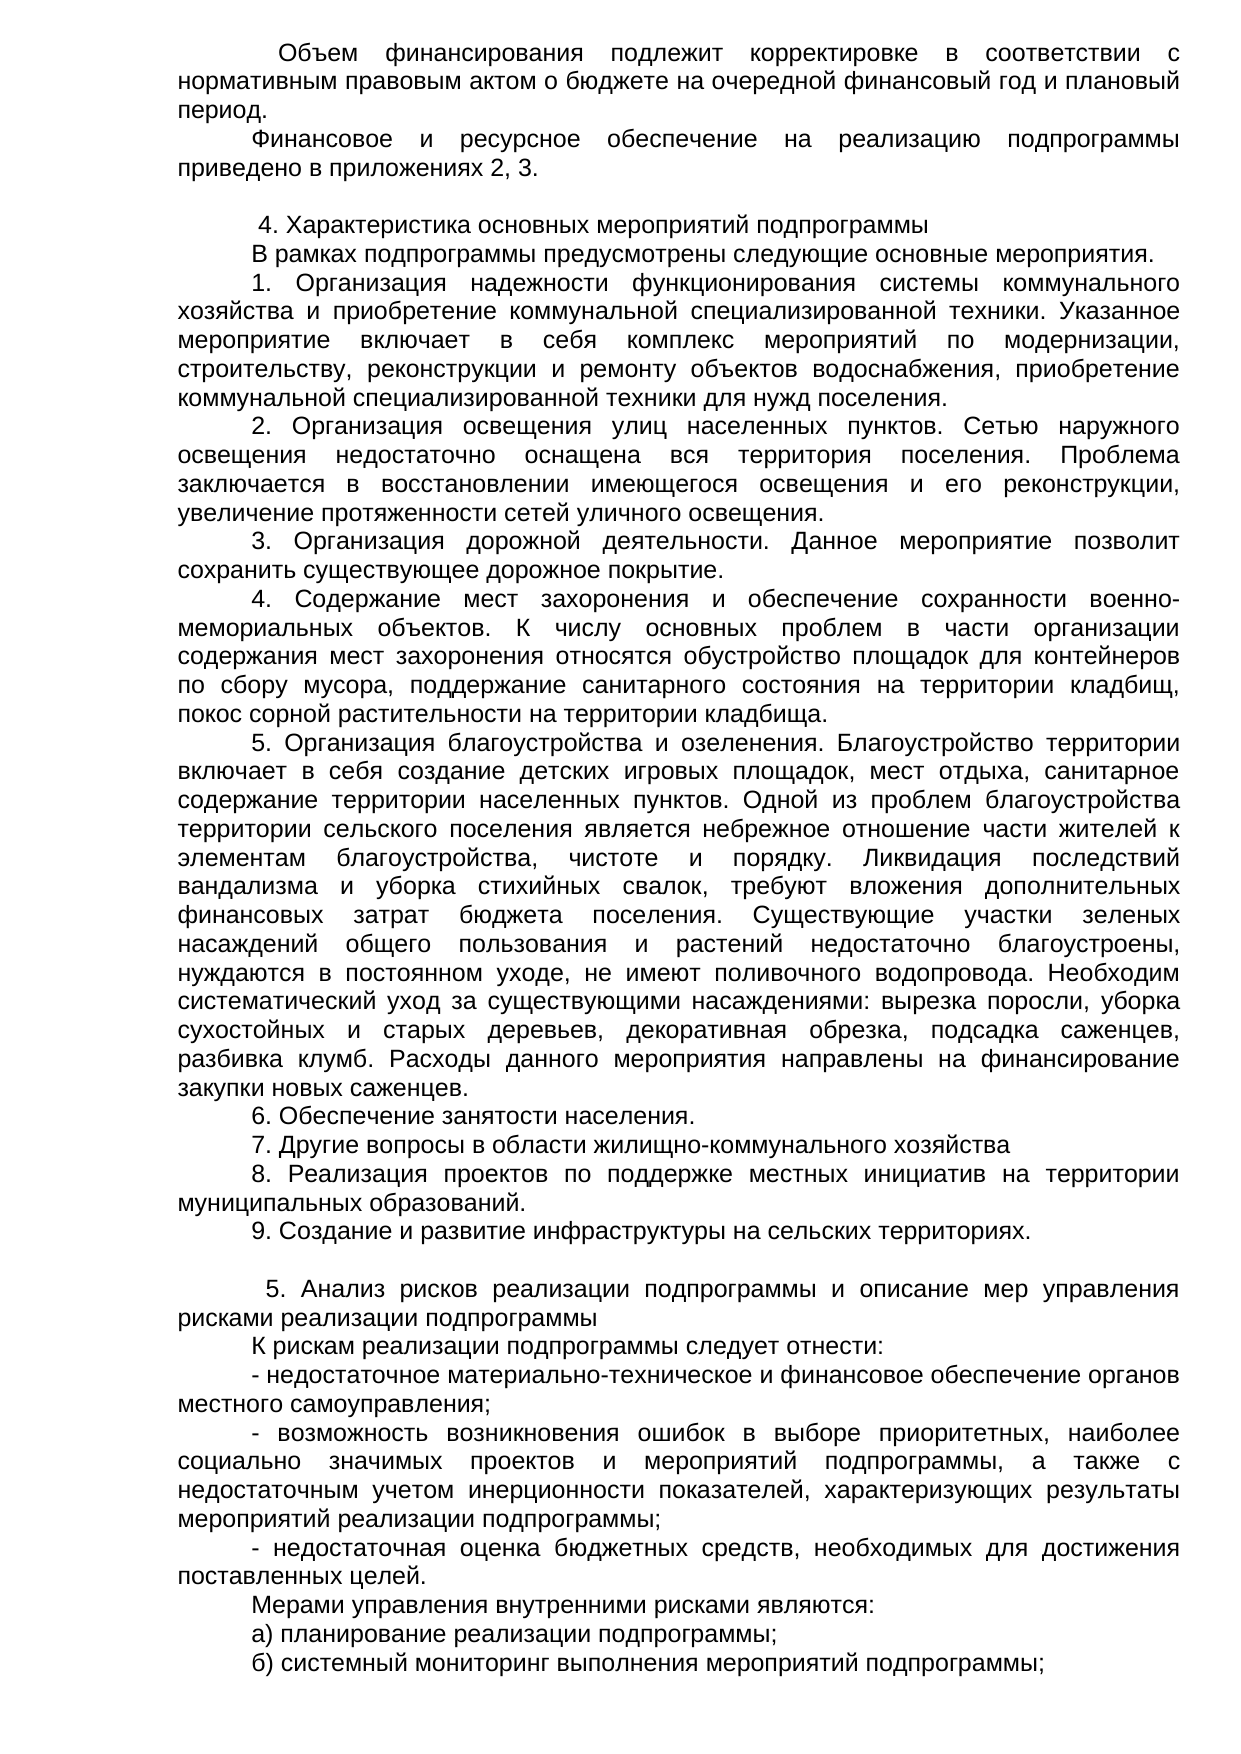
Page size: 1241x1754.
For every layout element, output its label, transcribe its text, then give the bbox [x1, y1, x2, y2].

text 5. Анализ рисков реализации подпрограммы и описание мер управления рисками реализации подпрограммы [177, 1274, 1181, 1331]
text 3. Организация дорожной деятельности. Данное мероприятие позволит сохранить существующее дорожное покрытие. [177, 526, 1181, 584]
text 4. Характеристика основных мероприятий подпрограммы [177, 210, 1181, 239]
text К рискам реализации подпрограммы следует отнести: [177, 1331, 1181, 1360]
text 2. Организация освещения улиц населенных пунктов. Сетью наружного освещения недостаточно оснащена вся территория поселения. Проблема заключается в восстановлении имеющегося освещения и его реконструкции, увеличение протяженности сетей уличного освещения. [177, 411, 1181, 526]
text - возможность возникновения ошибок в выборе приоритетных, наиболее социально значимых проектов и мероприятий подпрограммы, а также с недостаточным учетом инерционности показателей, характеризующих результаты мероприятий реализации подпрограммы; [177, 1417, 1181, 1532]
text Финансовое и ресурсное обеспечение на реализацию подпрограммы приведено в приложениях 2, 3. [177, 124, 1181, 181]
text а) планирование реализации подпрограммы; [177, 1619, 1181, 1647]
text В рамках подпрограммы предусмотрены следующие основные мероприятия. [177, 239, 1181, 267]
text 7. Другие вопросы в области жилищно-коммунального хозяйства [177, 1130, 1181, 1159]
text 5. Организация благоустройства и озеленения. Благоустройство территории включает в себя создание детских игровых площадок, мест отдыха, санитарное содержание территории населенных пунктов. Одной из проблем благоустройства территории сельского поселения является небрежное отношение части жителей к элементам благоустройства, чистоте и порядку. Ликвидация последствий вандализма и уборка стихийных свалок, требуют вложения дополнительных финансовых затрат бюджета поселения. Существующие участки зеленых насаждений общего пользования и растений недостаточно благоустроены, нуждаются в постоянном уходе, не имеют поливочного водопровода. Необходим систематический уход за существующими насаждениями: вырезка поросли, уборка сухостойных и старых деревьев, декоративная обрезка, подсадка саженцев, разбивка клумб. Расходы данного мероприятия направлены на финансирование закупки новых саженцев. [177, 727, 1181, 1101]
text 6. Обеспечение занятости населения. [177, 1101, 1181, 1130]
text 4. Содержание мест захоронения и обеспечение сохранности военно-мемориальных объектов. К числу основных проблем в части организации содержания мест захоронения относятся обустройство площадок для контейнеров по сбору мусора, поддержание санитарного состояния на территории кладбищ, покос сорной растительности на территории кладбища. [177, 584, 1181, 727]
text б) системный мониторинг выполнения мероприятий подпрограммы; [177, 1647, 1181, 1676]
text - недостаточное материально-техническое и финансовое обеспечение органов местного самоуправления; [177, 1360, 1181, 1417]
text 1. Организация надежности функционирования системы коммунального хозяйства и приобретение коммунальной специализированной техники. Указанное мероприятие включает в себя комплекс мероприятий по модернизации, строительству, реконструкции и ремонту объектов водоснабжения, приобретение коммунальной специализированной техники для нужд поселения. [177, 267, 1181, 411]
text 9. Создание и развитие инфраструктуры на сельских территориях. [177, 1216, 1181, 1245]
text 8. Реализация проектов по поддержке местных инициатив на территории муниципальных образований. [177, 1159, 1181, 1216]
text Объем финансирования подлежит корректировке в соответствии с нормативным правовым актом о бюджете на очередной финансовый год и плановый период. [177, 37, 1181, 124]
text Мерами управления внутренними рисками являются: [177, 1590, 1181, 1619]
text - недостаточная оценка бюджетных средств, необходимых для достижения поставленных целей. [177, 1532, 1181, 1590]
